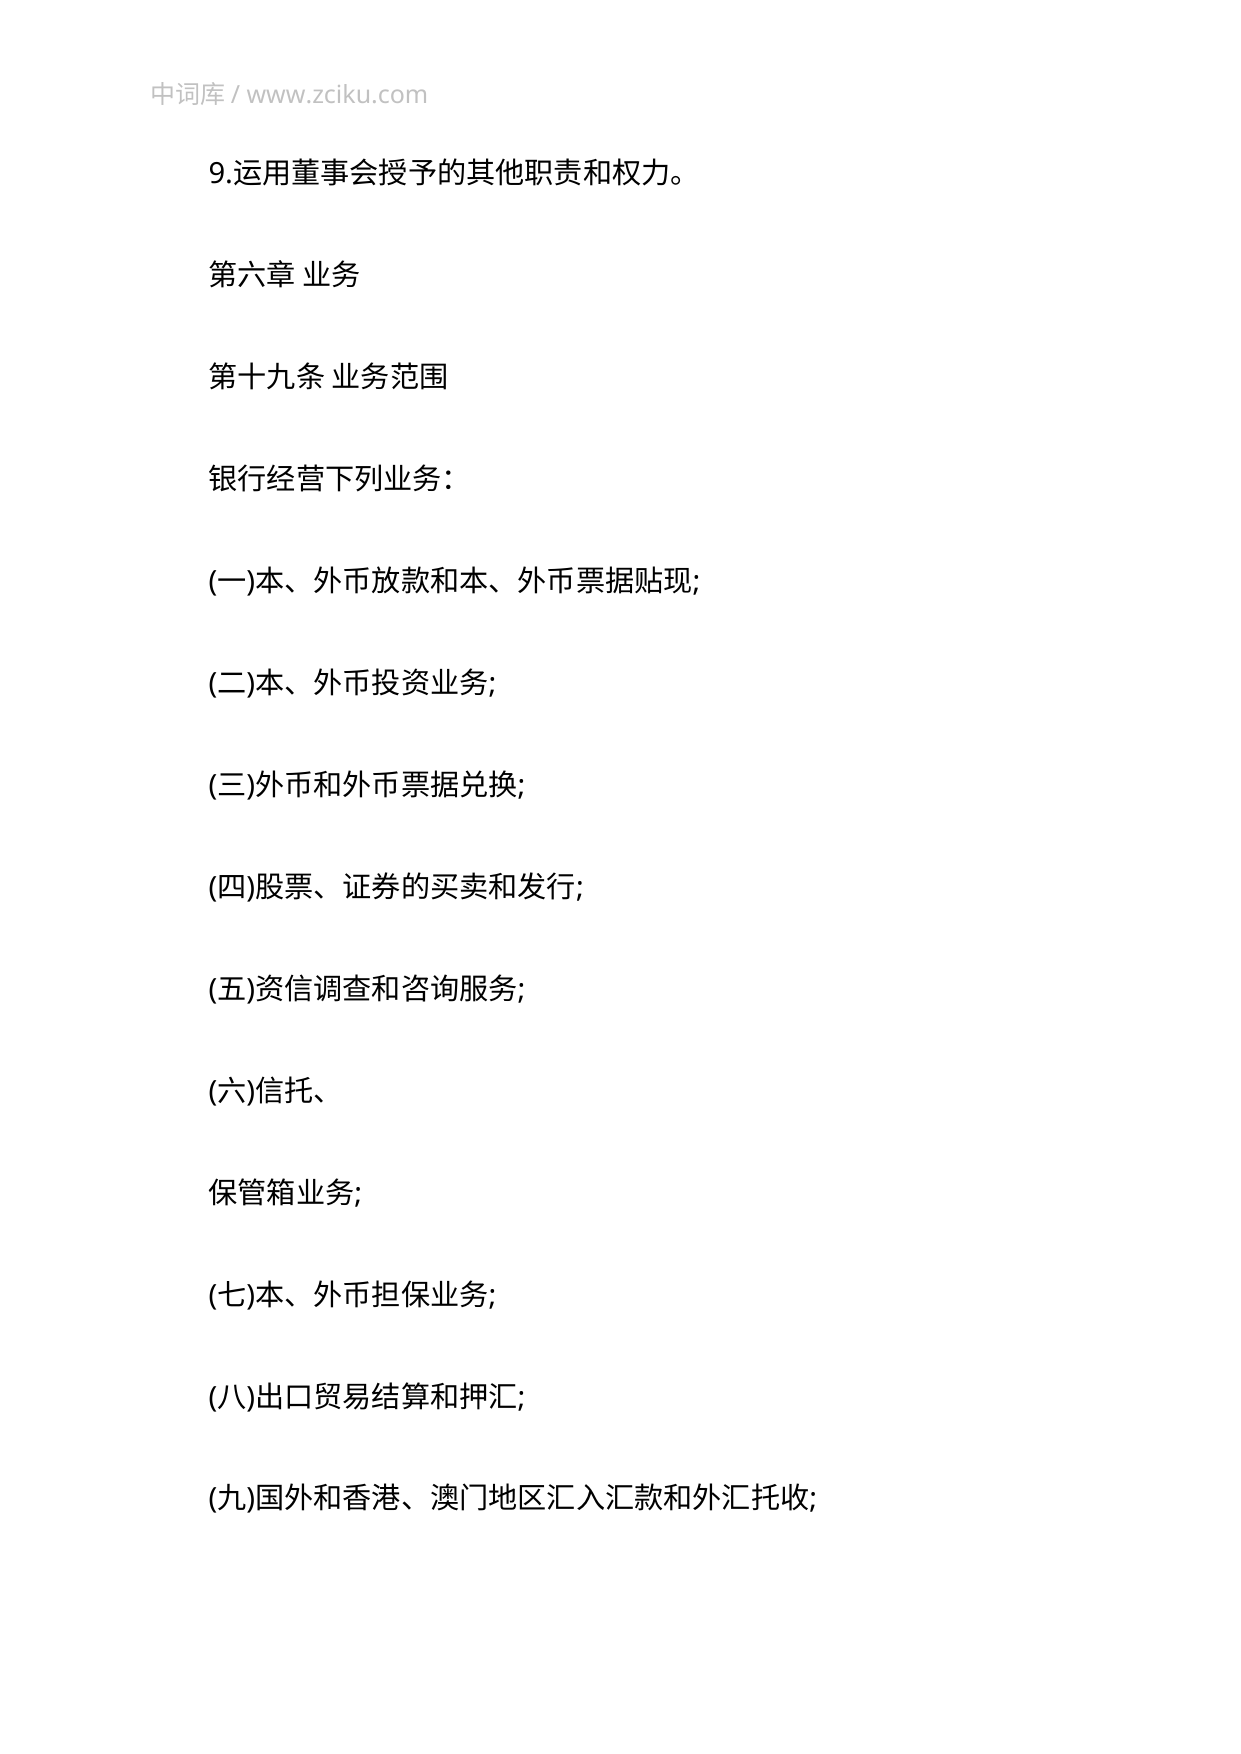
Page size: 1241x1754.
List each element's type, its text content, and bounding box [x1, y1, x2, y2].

text 保管箱业务; [150, 1169, 1090, 1212]
text (二)本、外币投资业务; [150, 659, 1090, 702]
text 第十九条 业务范围 [150, 354, 1090, 396]
text (八)出口贸易结算和押汇; [150, 1373, 1090, 1416]
text (六)信托、 [150, 1067, 1090, 1109]
text (三)外币和外币票据兑换; [150, 761, 1090, 804]
text (九)国外和香港、澳门地区汇入汇款和外汇托收; [150, 1475, 1090, 1517]
text 9.运用董事会授予的其他职责和权力。 [150, 150, 1090, 192]
text (七)本、外币担保业务; [150, 1271, 1090, 1313]
text (四)股票、证券的买卖和发行; [150, 863, 1090, 906]
text (一)本、外币放款和本、外币票据贴现; [150, 557, 1090, 600]
text 银行经营下列业务： [150, 456, 1090, 498]
text 第六章 业务 [150, 252, 1090, 294]
text (五)资信调查和咨询服务; [150, 965, 1090, 1008]
